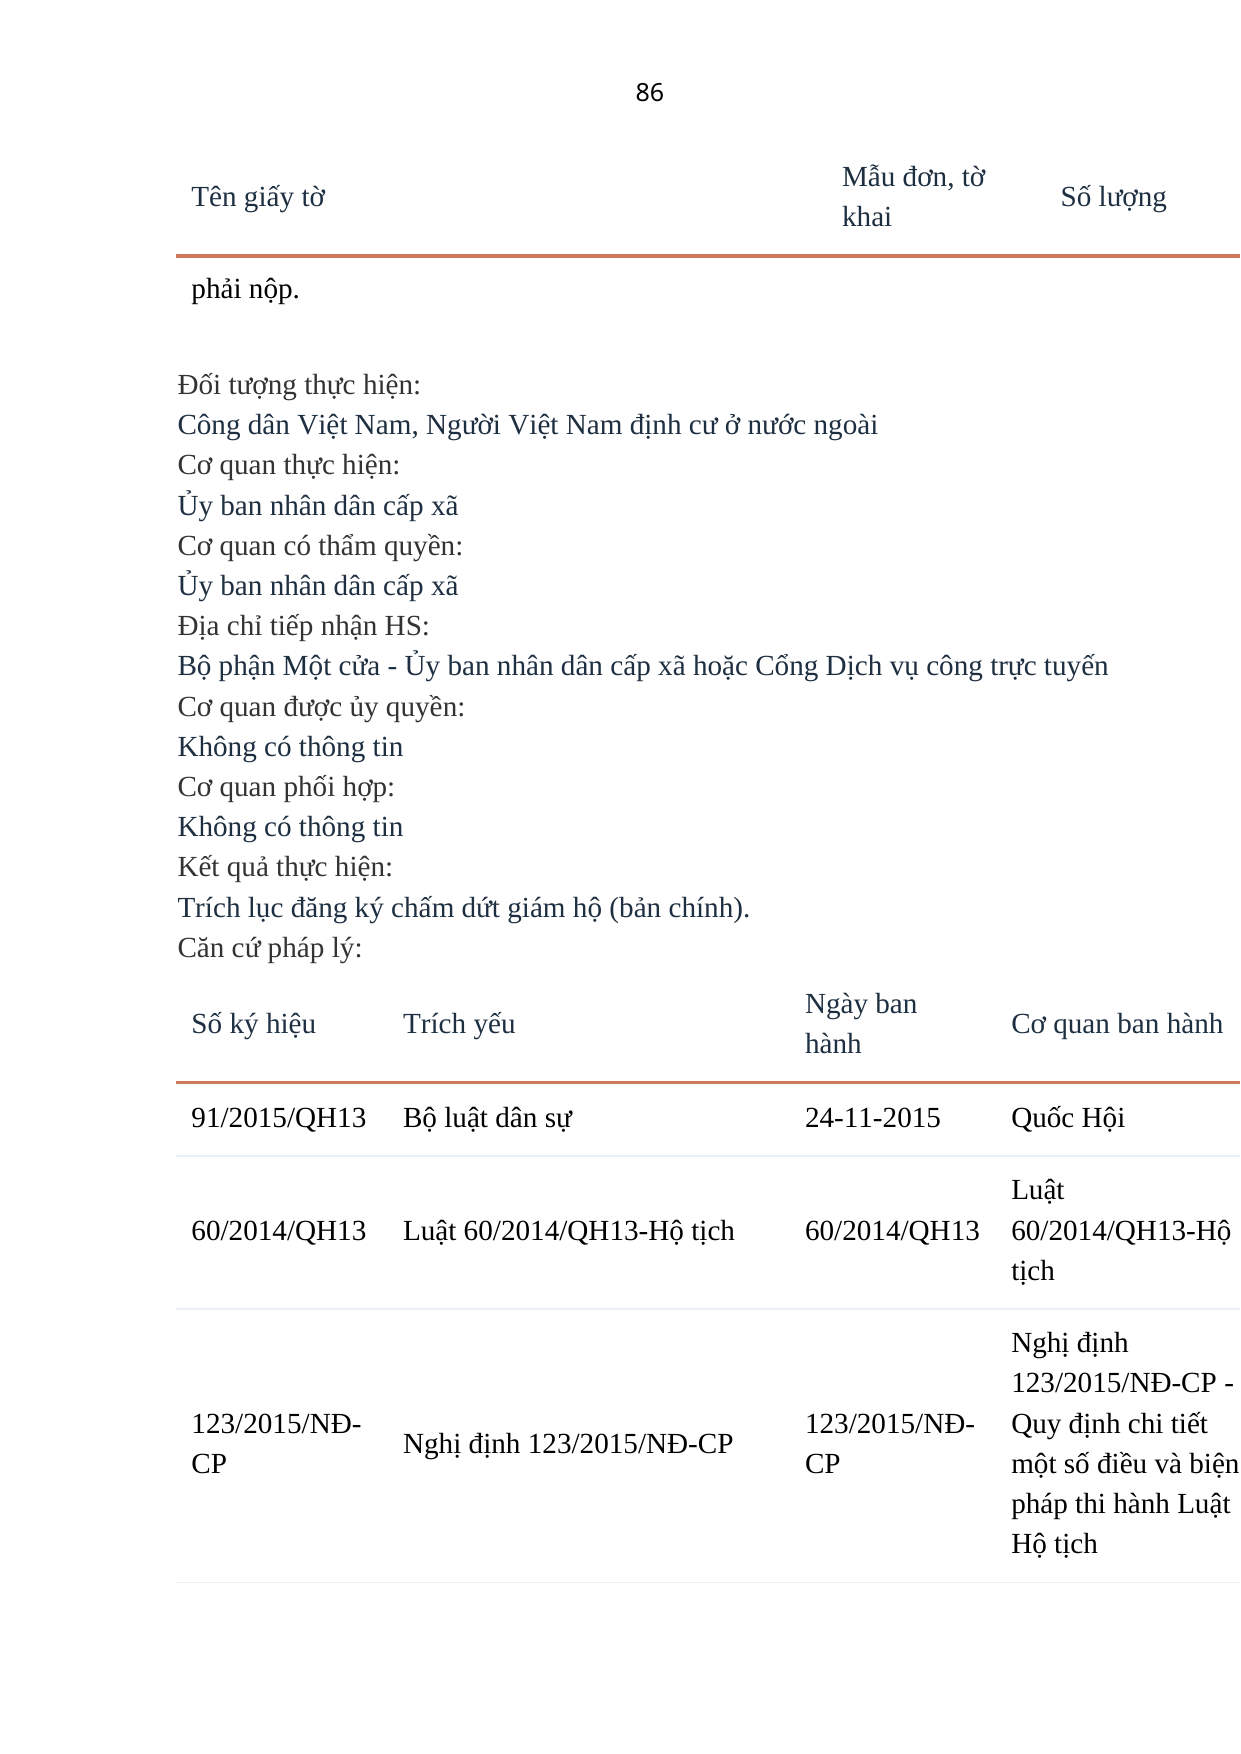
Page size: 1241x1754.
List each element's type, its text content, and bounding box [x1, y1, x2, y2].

text Cơ quan thực hiện: [177, 447, 1122, 481]
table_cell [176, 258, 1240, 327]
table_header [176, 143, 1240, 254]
text Kết quả thực hiện: [177, 849, 1122, 883]
text Cơ quan có thẩm quyền: [177, 528, 1122, 561]
text Cơ quan được ủy quyền: [177, 689, 1122, 722]
text Không có thông tin [177, 809, 1122, 843]
text Bộ phận Một cửa - Ủy ban nhân dân cấp xã hoặc Cổng Dịch vụ công trực tuyến [177, 648, 1122, 682]
text Công dân Việt Nam, Người Việt Nam định cư ở nước ngoài [177, 407, 1122, 441]
text Căn cứ pháp lý: [177, 930, 1122, 963]
text Ủy ban nhân dân cấp xã [177, 488, 1122, 521]
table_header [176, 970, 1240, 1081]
text Đối tượng thực hiện: [177, 367, 1122, 401]
text Trích lục đăng ký chấm dứt giám hộ (bản chính). [177, 890, 1122, 923]
text Cơ quan phối hợp: [177, 769, 1122, 803]
text Địa chỉ tiếp nhận HS: [177, 608, 1122, 642]
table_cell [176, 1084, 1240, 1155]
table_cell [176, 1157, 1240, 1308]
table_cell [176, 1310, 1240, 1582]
text Không có thông tin [177, 729, 1122, 762]
text Ủy ban nhân dân cấp xã [177, 568, 1122, 602]
